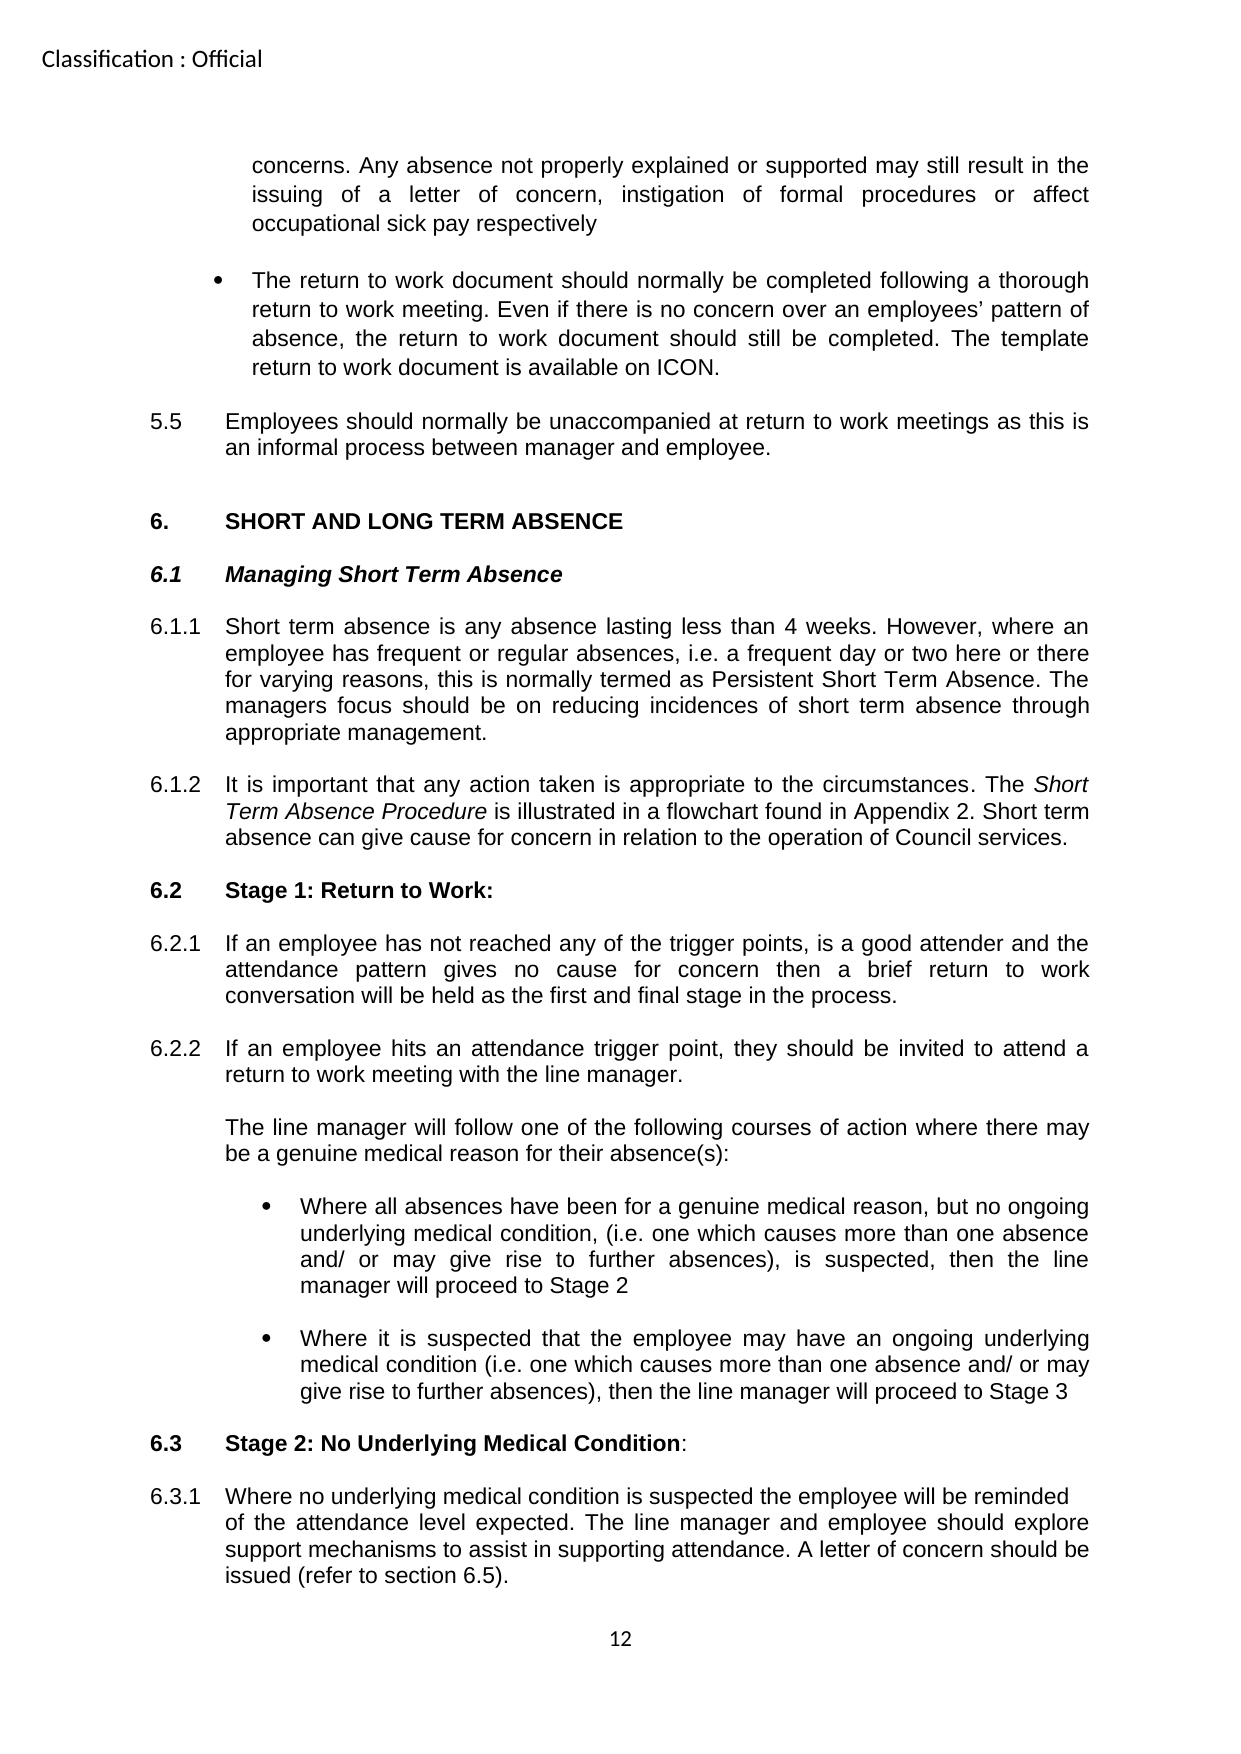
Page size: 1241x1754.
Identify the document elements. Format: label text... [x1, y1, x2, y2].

text 5.5 Employees should normally be unaccompanied at return to work meetings as this is an informal process between manager and employee. [150, 408, 1090, 461]
text 6.1 Managing Short Term Absence [150, 561, 1090, 587]
text of the attendance level expected. The line manager and employee should explore support mechanisms to assist in supporting attendance. A letter of concern should be issued (refer to section 6.5). [225, 1509, 1090, 1588]
text The line manager will follow one of the following courses of action where there may be a genuine medical reason for their absence(s): [225, 1114, 1090, 1167]
text 6.1.1 Short term absence is any absence lasting less than 4 weeks. However, where an employee has frequent or regular absences, i.e. a frequent day or two here or there for varying reasons, this is normally termed as Persistent Short Term Absence. The managers focus should be on reducing incidences of short term absence through appropriate management. [150, 613, 1090, 745]
text 6. SHORT AND LONG TERM ABSENCE [150, 508, 1090, 534]
text 6.2.1 If an employee has not reached any of the trigger points, is a good attender and the attendance pattern gives no cause for concern then a brief return to work conversation will be held as the first and final stage in the process. [150, 929, 1090, 1009]
list The return to work document should normally be completed following a thorough return to work meeting. Even if there is no concern over an employees’ pattern of absence, the return to work document should still be completed. The template return to work document is available on ICON. [214, 266, 1090, 382]
text 6.3 Stage 2: No Underlying Medical Condition: [150, 1430, 1090, 1457]
list Where all absences have been for a genuine medical reason, but no ongoing underlying medical condition, (i.e. one which causes more than one absence and/ or may give rise to further absences), is suspected, then the line manager will proceed to Stage 2 [262, 1193, 1090, 1298]
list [214, 150, 1090, 237]
text 6.1.2 It is important that any action taken is appropriate to the circumstances. The Short Term Absence Procedure is illustrated in a flowchart found in Appendix 2. Short term absence can give cause for concern in relation to the operation of Council services. [150, 771, 1090, 851]
text 6.3.1 Where no underlying medical condition is suspected the employee will be reminded [150, 1483, 1090, 1509]
text 6.2.2 If an employee hits an attendance trigger point, they should be invited to attend a return to work meeting with the line manager. [150, 1035, 1090, 1088]
text 6.2 Stage 1: Return to Work: [150, 877, 1090, 903]
list Where it is suspected that the employee may have an ongoing underlying medical condition (i.e. one which causes more than one absence and/ or may give rise to further absences), then the line manager will proceed to Stage 3 [262, 1325, 1090, 1404]
